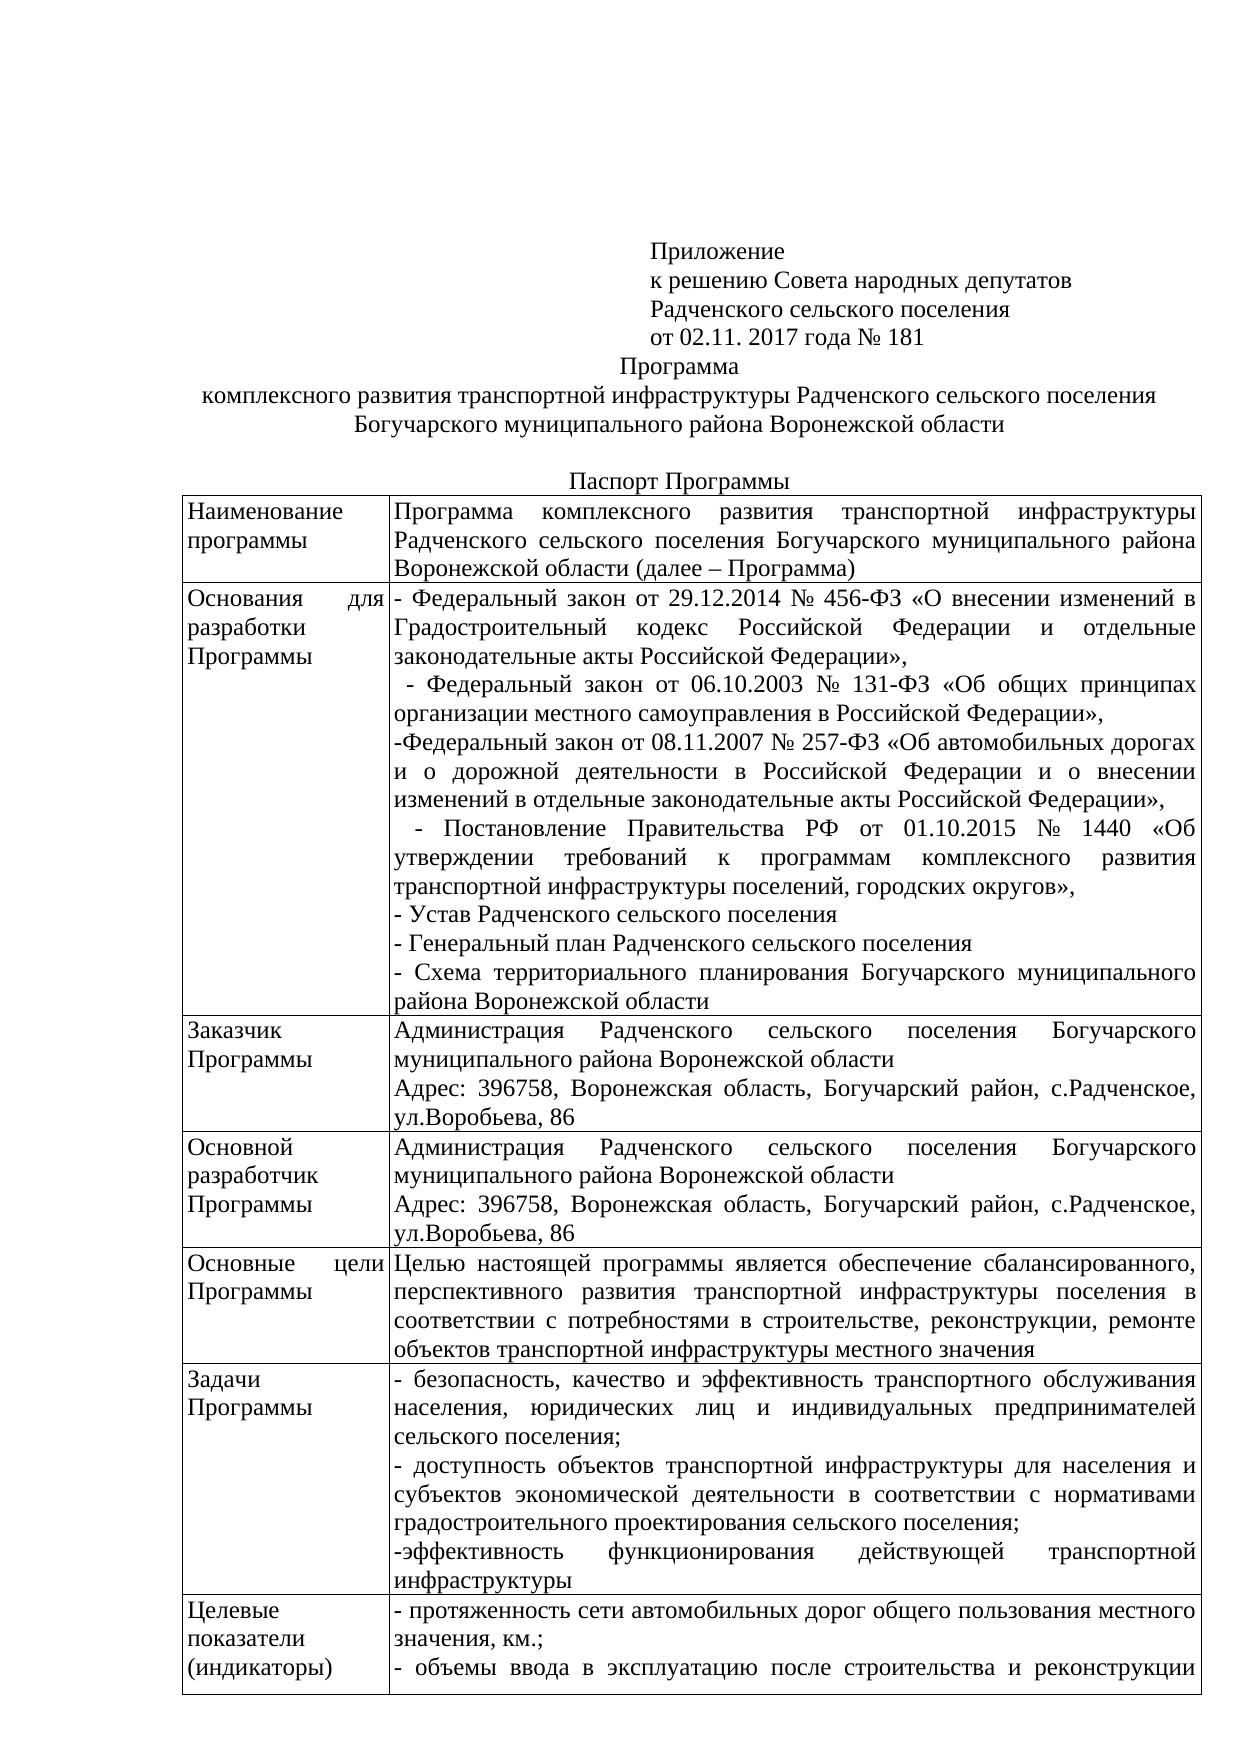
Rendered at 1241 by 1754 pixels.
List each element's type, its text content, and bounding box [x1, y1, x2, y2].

table_cell Администрация Радченского сельского поселения Богучарского муниципального района Воронежской области Адрес: 396758, Воронежская область, Богучарский район, с.Радченское, ул.Воробьева, 86 [390, 1016, 1201, 1131]
table_cell Заказчик Программы [183, 1016, 389, 1131]
text Радченского сельского поселения [650, 294, 1181, 322]
table_cell - безопасность, качество и эффективность транспортного обслуживания населения, юридических лиц и индивидуальных предпринимателей сельского поселения; - доступность объектов транспортной инфраструктуры для населения и субъектов экономической деятельности в соответствии с нормативами градостроительного проектирования сельского поселения; -эффективность функционирования действующей транспортной инфраструктуры [390, 1364, 1201, 1594]
text Паспорт Программы [177, 466, 1181, 495]
table_cell Задачи Программы [183, 1364, 389, 1594]
text комплексного развития транспортной инфраструктуры Радченского сельского поселения Богучарского муниципального района Воронежской области [177, 380, 1181, 437]
text Программа [177, 351, 1181, 380]
text к решению Совета народных депутатов [650, 265, 1181, 294]
table_header Программа комплексного развития транспортной инфраструктуры Радченского сельского поселения Богучарского муниципального района Воронежской области (далее – Программа) [390, 496, 1201, 582]
table_cell Целью настоящей программы является обеспечение сбалансированного, перспективного развития транспортной инфраструктуры поселения в соответствии с потребностями в строительстве, реконструкции, ремонте объектов транспортной инфраструктуры местного значения [390, 1248, 1201, 1363]
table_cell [183, 1595, 389, 1694]
table_header Наименование программы [183, 496, 389, 582]
table_cell Основной разработчик Программы [183, 1132, 389, 1247]
text от 02.11. 2017 года № 181 [650, 322, 1181, 351]
table_cell Администрация Радченского сельского поселения Богучарского муниципального района Воронежской области Адрес: 396758, Воронежская область, Богучарский район, с.Радченское, ул.Воробьева, 86 [390, 1132, 1201, 1247]
table_cell - Федеральный закон от 29.12.2014 № 456-ФЗ «О внесении изменений в Градостроительный кодекс Российской Федерации и отдельные законодательные акты Российской Федерации», - Федеральный закон от 06.10.2003 № 131-ФЗ «Об общих принципах организации местного самоуправления в Российской Федерации», -Федеральный закон от 08.11.2007 № 257-ФЗ «Об автомобильных дорогах и о дорожной деятельности в Российской Федерации и о внесении изменений в отдельные законодательные акты Российской Федерации», - Постановление Правительства РФ от 01.10.2015 № 1440 «Об утверждении требований к программам комплексного развития транспортной инфраструктуры поселений, городских округов», - Устав Радченского сельского поселения - Генеральный план Радченского сельского поселения - Схема территориального планирования Богучарского муниципального района Воронежской области [390, 583, 1201, 1014]
table_cell Основные цели Программы [183, 1248, 389, 1363]
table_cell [390, 1595, 1201, 1694]
text Приложение [650, 236, 1181, 265]
table_cell Основания для разработки Программы [183, 583, 389, 1014]
